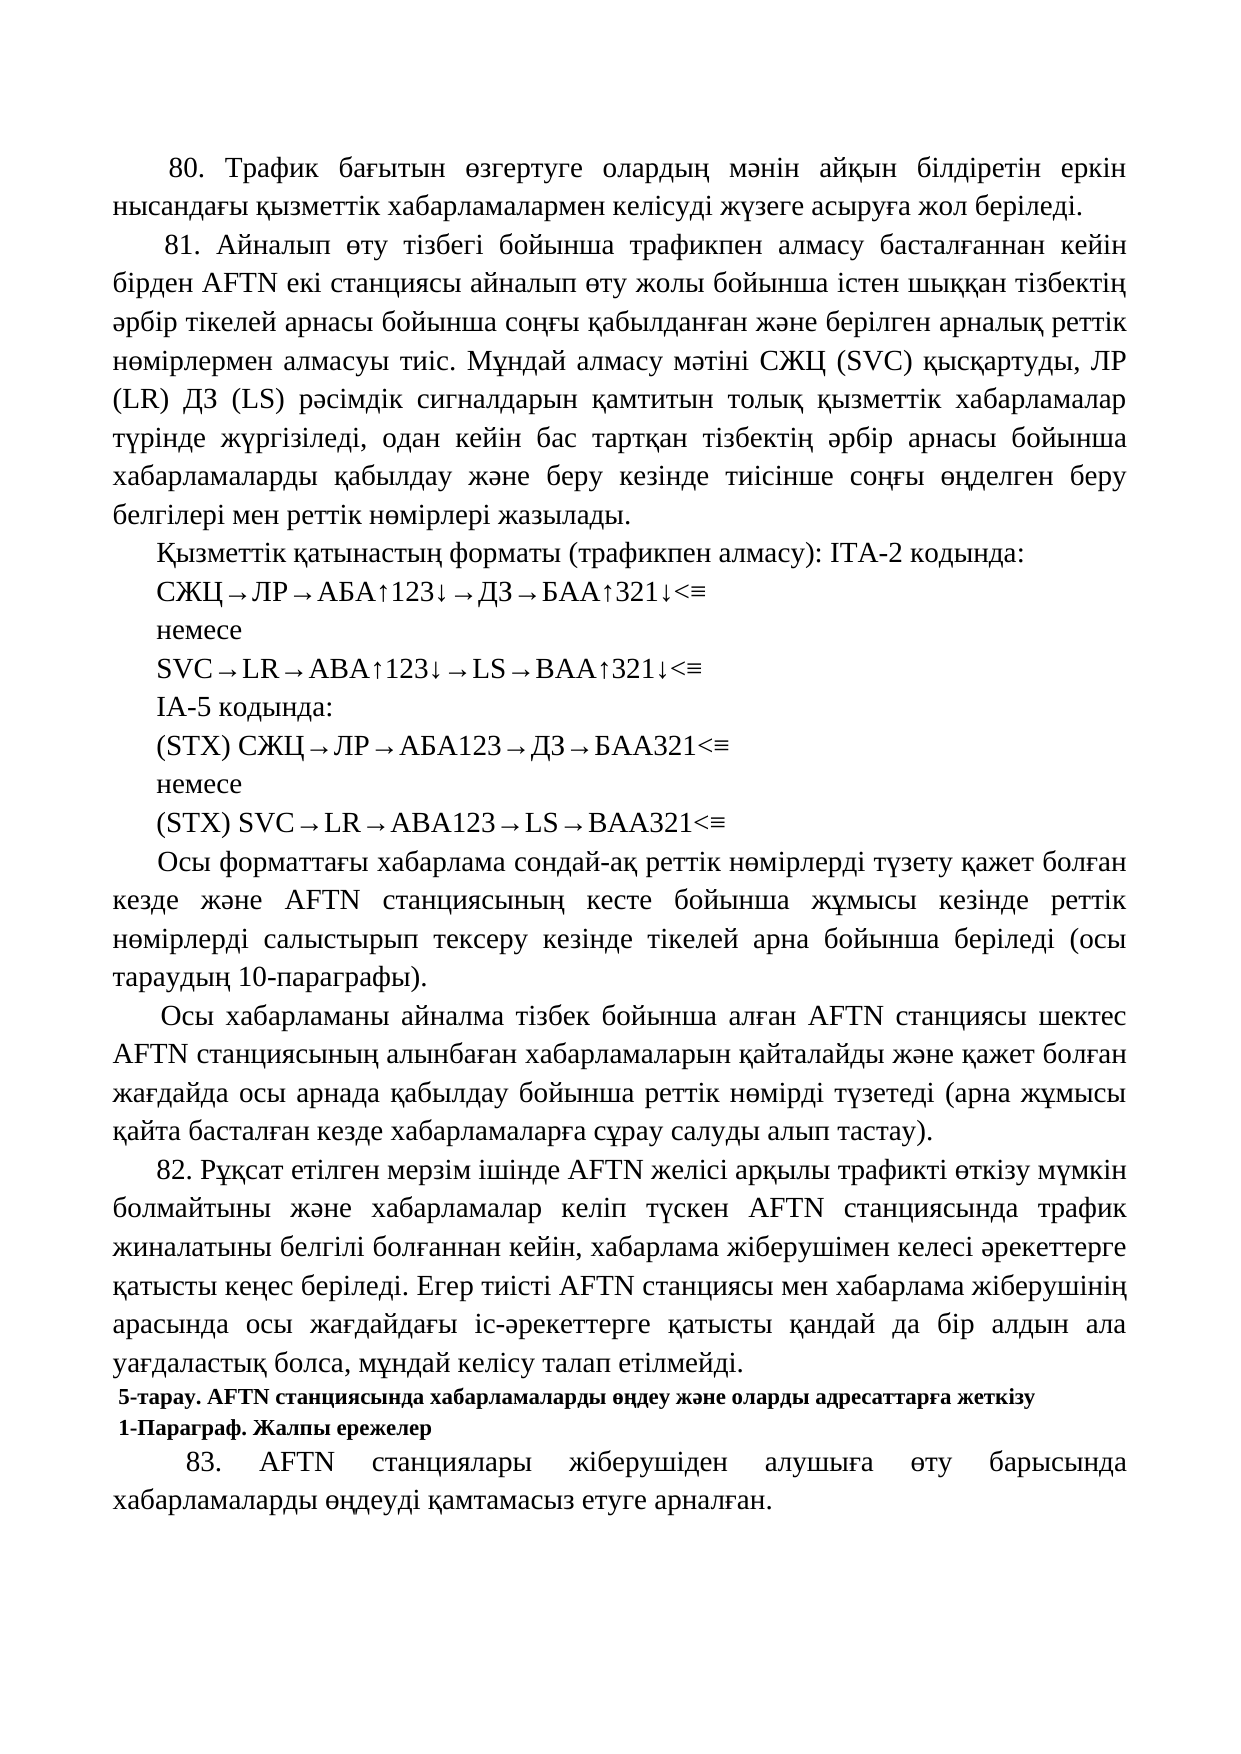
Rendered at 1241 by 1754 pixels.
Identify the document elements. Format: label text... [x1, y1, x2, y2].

text SVC→LR→АВА↑123↓→LS→ВАА↑321↓<≡ [112, 651, 1128, 684]
text Осы форматтағы хабарлама сондай-ақ реттік нөмірлерді түзету қажет болған кезде және AFTN станциясының кесте бойынша жұмысы кезінде реттік нөмірлерді салыстырып тексеру кезінде тікелей арна бойынша беріледі (осы тараудың 10-параграфы). [112, 844, 1128, 993]
text Осы хабарламаны айналма тізбек бойынша алған AFTN станциясы шектес AFTN станциясының алынбаған хабарламаларын қайталайды және қажет болған жағдайда осы арнада қабылдау бойынша реттік нөмірді түзетеді (арна жұмысы қайта басталған кезде хабарламаларға сұрау салуды алып тастау). [112, 998, 1128, 1147]
text Қызметтік қатынастың форматы (трафикпен алмасу): ITA-2 кодында: [112, 535, 1128, 569]
text немесе [112, 767, 1128, 800]
text IA-5 кодында: [112, 689, 1128, 723]
text немесе [112, 612, 1128, 646]
text (STX) SVC→LR→АВА123→LS→ВАА321<≡ [112, 805, 1128, 839]
text 82. Рұқсат етілген мерзім ішінде AFTN желісі арқылы трафикті өткізу мүмкін болмайтыны және хабарламалар келіп түскен AFTN станциясында трафик жиналатыны белгілі болғаннан кейін, хабарлама жіберушімен келесі әрекеттерге қатысты кеңес беріледі. Егер тиісті AFTN станциясы мен хабарлама жіберушінің арасында осы жағдайдағы іс-әрекеттерге қатысты қандай да бір алдын ала уағдаластық болса, мұндай келісу талап етілмейді. [112, 1152, 1128, 1378]
text 81. Айналып өту тізбегі бойынша трафикпен алмасу басталғаннан кейін бірден AFTN екі станциясы айналып өту жолы бойынша істен шыққан тізбектің әрбір тікелей арнасы бойынша соңғы қабылданған және берілген арналық реттік нөмірлермен алмасуы тиіс. Мұндай алмасу мәтіні СЖЦ (SVC) қысқартуды, ЛР (LR) ДЗ (LS) рәсімдік сигналдарын қамтитын толық қызметтік хабарламалар түрінде жүргізіледі, одан кейін бас тартқан тізбектің әрбір арнасы бойынша хабарламаларды қабылдау және беру кезінде тиісінше соңғы өңделген беру белгілері мен реттік нөмірлері жазылады. [112, 227, 1128, 530]
text 83. AFTN станциялары жіберушіден алушыға өту барысында хабарламаларды өңдеуді қамтамасыз етуге арналған. [112, 1444, 1128, 1516]
text (STX) СЖЦ→ЛР→АБА123→ДЗ→БАА321<≡ [112, 728, 1128, 762]
text 1-Параграф. Жалпы ережелер [112, 1413, 1128, 1440]
text СЖЦ→ЛР→АБА↑123↓→ДЗ→БАА↑321↓<≡ [112, 574, 1128, 607]
text 80. Трафик бағытын өзгертуге олардың мәнін айқын білдіретін еркін нысандағы қызметтік хабарламалармен келісуді жүзеге асыруға жол беріледі. [112, 150, 1128, 222]
text 5-тарау. AFTN станциясында хабарламаларды өңдеу және оларды адресаттарға жеткізу [112, 1383, 1128, 1410]
